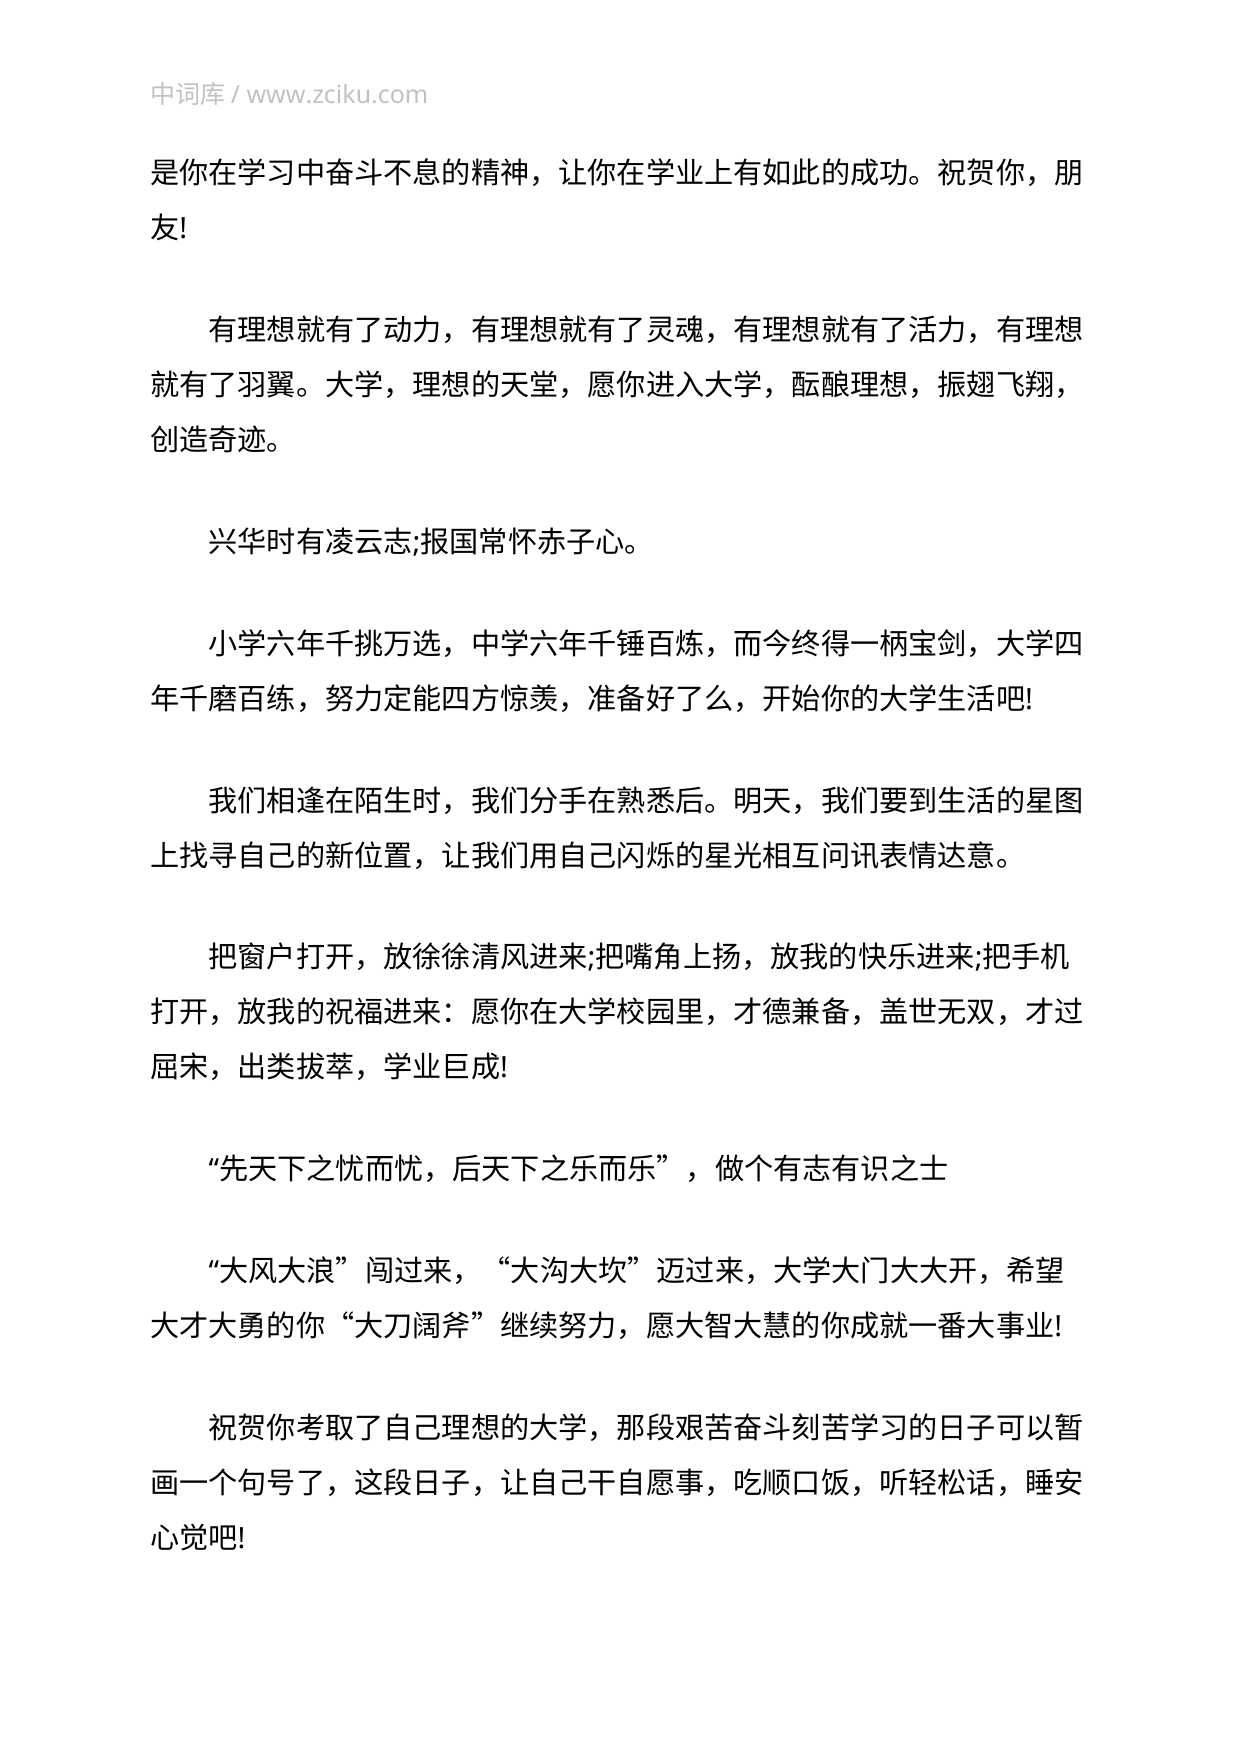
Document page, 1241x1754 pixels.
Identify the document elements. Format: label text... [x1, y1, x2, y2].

text 把窗户打开，放徐徐清风进来;把嘴角上扬，放我的快乐进来;把手机打开，放我的祝福进来：愿你在大学校园里，才德兼备，盖世无双，才过屈宋，出类拔萃，学业巨成! [150, 934, 1090, 1086]
text “大风大浪”闯过来，“大沟大坎”迈过来，大学大门大大开，希望大才大勇的你“大刀阔斧”继续努力，愿大智大慧的你成就一番大事业! [150, 1248, 1090, 1345]
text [150, 150, 1090, 247]
text 小学六年千挑万选，中学六年千锤百炼，而今终得一柄宝剑，大学四年千磨百练，努力定能四方惊羡，准备好了么，开始你的大学生活吧! [150, 620, 1090, 718]
text 有理想就有了动力，有理想就有了灵魂，有理想就有了活力，有理想就有了羽翼。大学，理想的天堂，愿你进入大学，酝酿理想，振翅飞翔，创造奇迹。 [150, 307, 1090, 459]
text “先天下之忧而忧，后天下之乐而乐”，做个有志有识之士 [150, 1146, 1090, 1188]
text 祝贺你考取了自己理想的大学，那段艰苦奋斗刻苦学习的日子可以暂画一个句号了，这段日子，让自己干自愿事，吃顺口饭，听轻松话，睡安心觉吧! [150, 1405, 1090, 1557]
text 兴华时有凌云志;报国常怀赤子心。 [150, 518, 1090, 561]
text 我们相逢在陌生时，我们分手在熟悉后。明天，我们要到生活的星图上找寻自己的新位置，让我们用自己闪烁的星光相互问讯表情达意。 [150, 777, 1090, 874]
